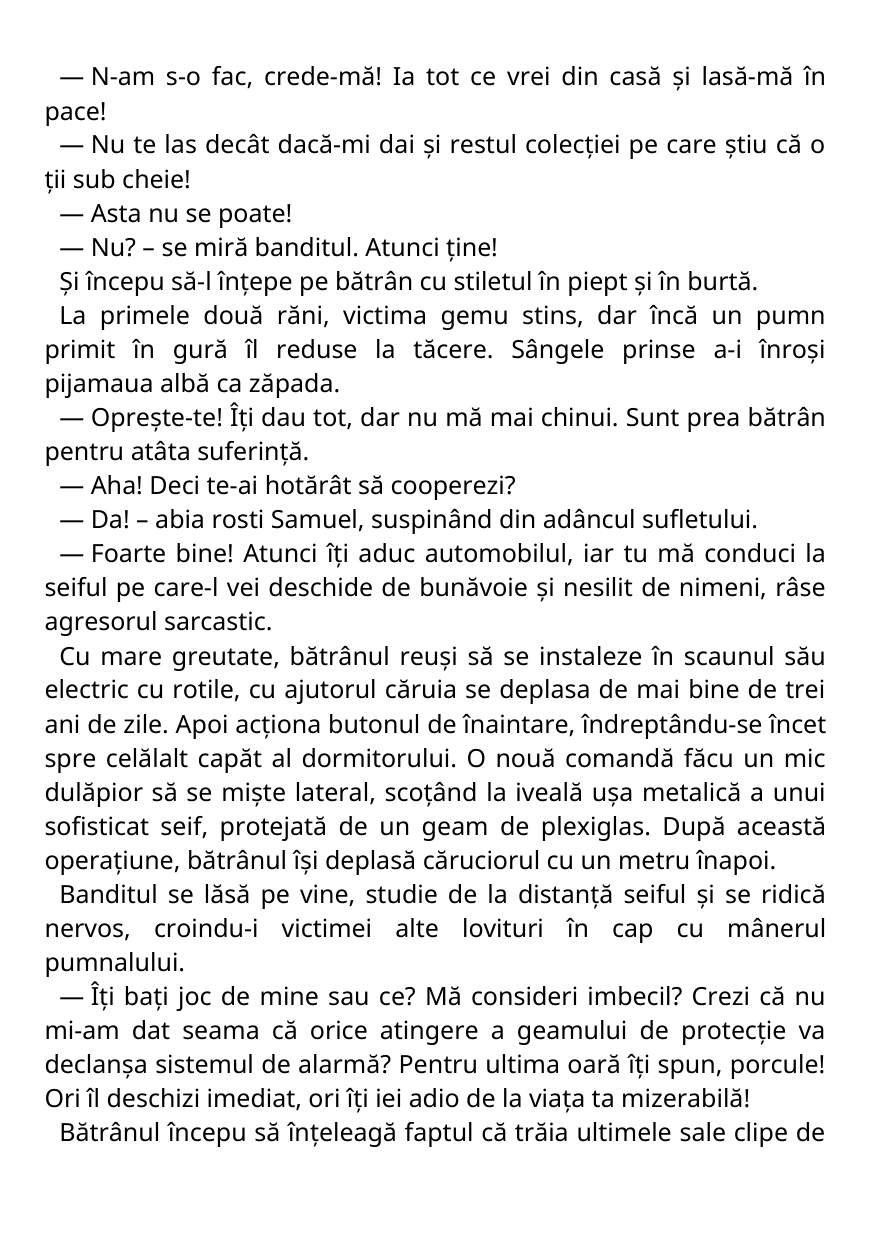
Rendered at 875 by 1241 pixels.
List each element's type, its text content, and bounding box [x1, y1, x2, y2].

text — Nu te las decât dacă-mi dai şi restul colecţiei pe care ştiu că o ţii sub cheie! [44, 127, 827, 195]
text — Îţi baţi joc de mine sau ce? Mă consideri imbecil? Crezi că nu mi-am dat seama că orice atingere a geamului de protecţie va declanşa sistemul de alarmă? Pentru ultima oară îţi spun, porcule! Ori îl deschizi imediat, ori îţi iei adio de la viaţa ta mizerabilă! [44, 979, 827, 1115]
text Şi începu să-l înţepe pe bătrân cu stiletul în piept şi în burtă. [44, 263, 827, 297]
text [44, 1115, 827, 1149]
text — Aha! Deci te-ai hotărât să cooperezi? [44, 468, 827, 502]
text — Da! – abia rosti Samuel, suspinând din adâncul sufletului. [44, 502, 827, 536]
text — Asta nu se poate! [44, 195, 827, 229]
text — Nu? – se miră banditul. Atunci ţine! [44, 229, 827, 263]
text — Foarte bine! Atunci îţi aduc automobilul, iar tu mă conduci la seiful pe care-l vei deschide de bunăvoie şi nesilit de nimeni, râse agresorul sarcastic. [44, 536, 827, 638]
text Banditul se lăsă pe vine, studie de la distanţă seiful şi se ridică nervos, croindu-i victimei alte lovituri în cap cu mânerul pumnalului. [44, 877, 827, 979]
text — N-am s-o fac, crede-mă! Ia tot ce vrei din casă şi lasă-mă în pace! [44, 59, 827, 127]
text La primele două răni, victima gemu stins, dar încă un pumn primit în gură îl reduse la tăcere. Sângele prinse a-i înroşi pijamaua albă ca zăpada. [44, 297, 827, 400]
text Cu mare greutate, bătrânul reuşi să se instaleze în scaunul său electric cu rotile, cu ajutorul căruia se deplasa de mai bine de trei ani de zile. Apoi acţiona butonul de înaintare, îndreptându-se încet spre celălalt capăt al dormitorului. O nouă comandă făcu un mic dulăpior să se mişte lateral, scoţând la iveală uşa metalică a unui sofisticat seif, protejată de un geam de plexiglas. După această operaţiune, bătrânul îşi deplasă căruciorul cu un metru înapoi. [44, 638, 827, 877]
text — Opreşte-te! Îţi dau tot, dar nu mă mai chinui. Sunt prea bătrân pentru atâta suferinţă. [44, 400, 827, 468]
